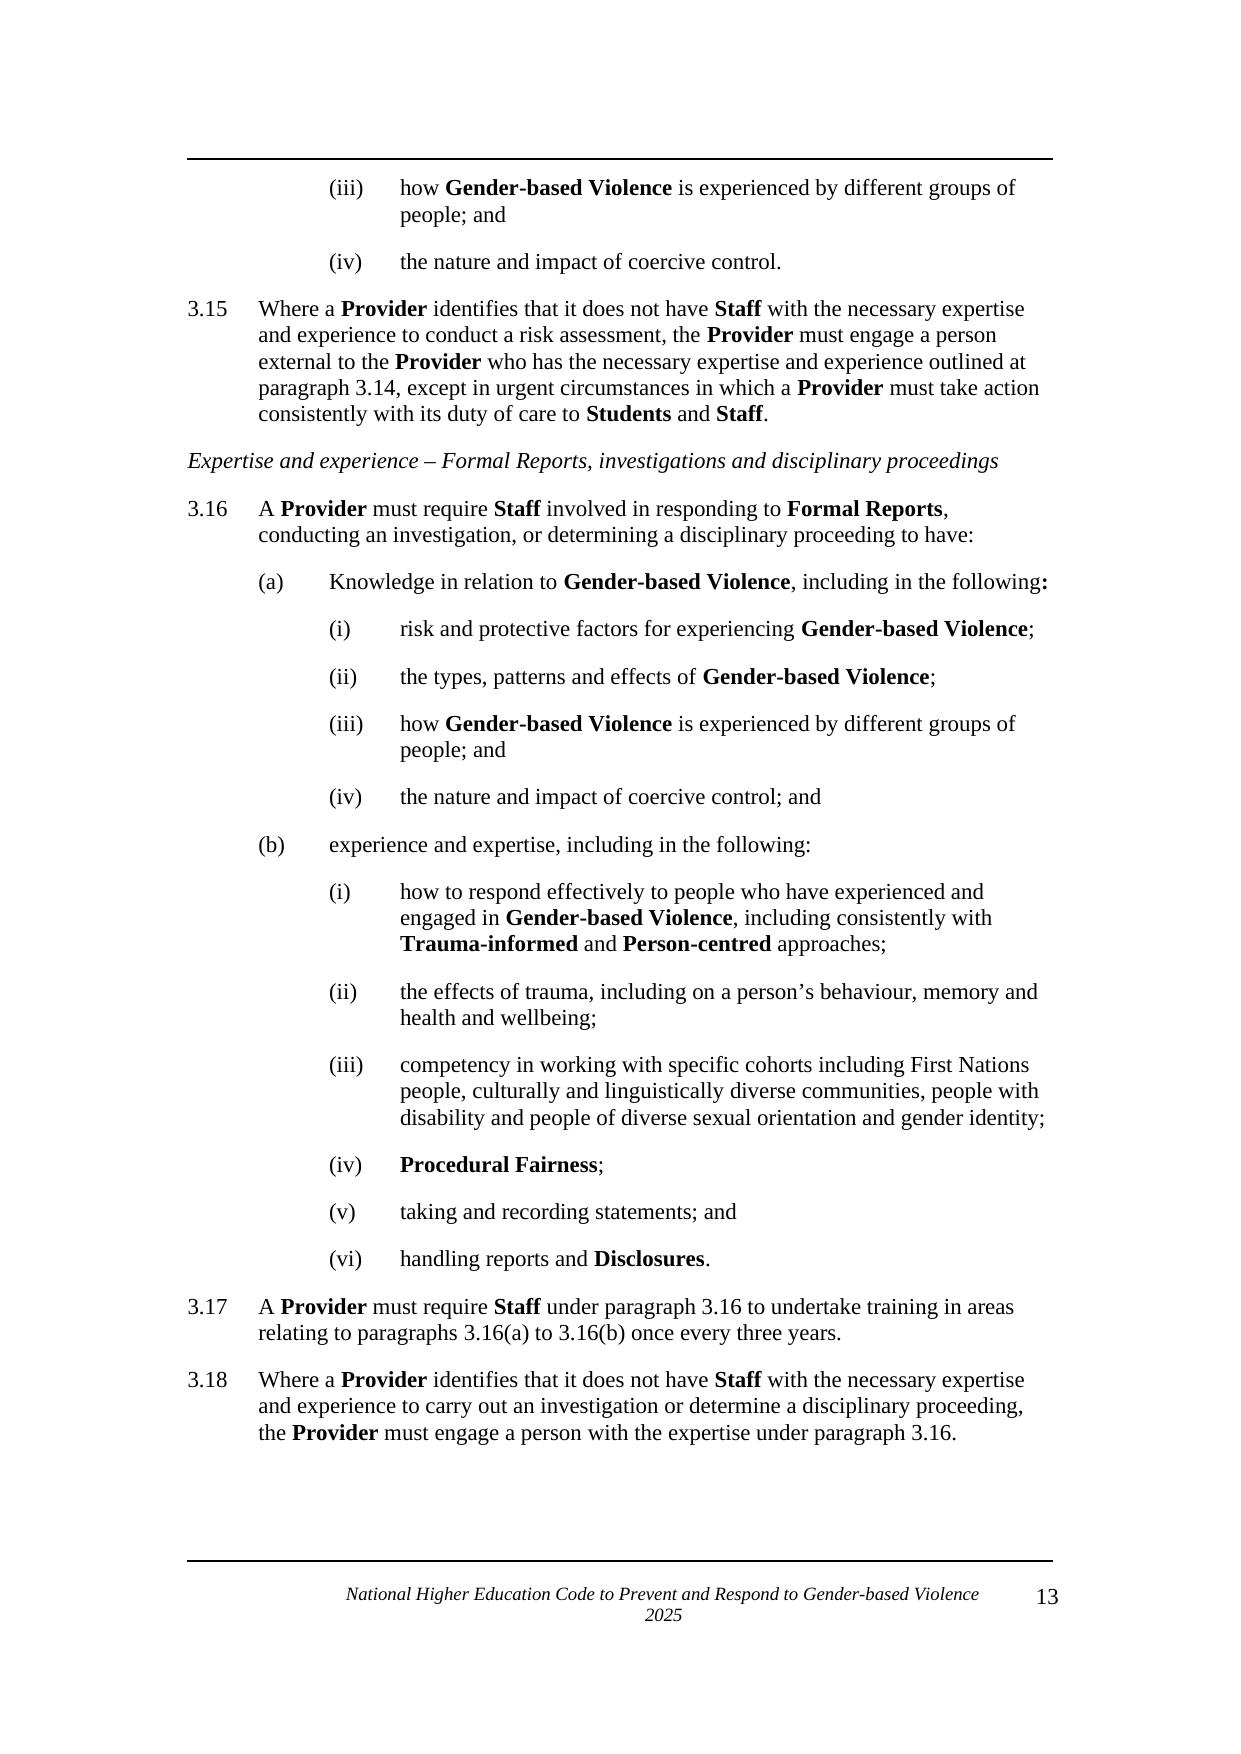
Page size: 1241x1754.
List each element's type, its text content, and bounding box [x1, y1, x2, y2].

list how Gender-based Violence is experienced by different groups of people; and [329, 710, 1053, 763]
list A Provider must require Staff under paragraph 3.16 to undertake training in areas relating to paragraphs 3.16(a) to 3.16(b) once every three years. [187, 1293, 1053, 1345]
list Where a Provider identifies that it does not have Staff with the necessary expertise and experience to carry out an investigation or determine a disciplinary proceeding, the Provider must engage a person with the expertise under paragraph 3.16. [187, 1366, 1053, 1445]
list Knowledge in relation to Gender-based Violence, including in the following: [258, 568, 1053, 595]
list taking and recording statements; and [329, 1198, 1053, 1225]
list the nature and impact of coercive control. [329, 248, 1053, 274]
list experience and expertise, including in the following: [258, 831, 1053, 857]
list the nature and impact of coercive control; and [329, 783, 1053, 810]
list A Provider must require Staff involved in responding to Formal Reports, conducting an investigation, or determining a disciplinary proceeding to have: [187, 495, 1053, 547]
list the effects of trauma, including on a person’s behaviour, memory and health and wellbeing; [329, 978, 1053, 1030]
list Procedural Fairness; [329, 1151, 1053, 1177]
list Where a Provider identifies that it does not have Staff with the necessary expertise and experience to conduct a risk assessment, the Provider must engage a person external to the Provider who has the necessary expertise and experience outlined at paragraph 3.14, except in urgent circumstances in which a Provider must take action consistently with its duty of care to Students and Staff. [187, 295, 1053, 427]
list risk and protective factors for experiencing Gender-based Violence; [329, 616, 1053, 642]
list the types, patterns and effects of Gender-based Violence; [329, 663, 1053, 689]
list competency in working with specific cohorts including First Nations people, culturally and linguistically diverse communities, people with disability and people of diverse sexual orientation and gender identity; [329, 1051, 1053, 1130]
subtitle Expertise and experience – Formal Reports, investigations and disciplinary proceedings [187, 448, 1053, 474]
list handling reports and Disclosures. [329, 1246, 1053, 1272]
list how to respond effectively to people who have experienced and engaged in Gender-based Violence, including consistently with Trauma-informed and Person-centred approaches; [329, 878, 1053, 957]
list how Gender-based Violence is experienced by different groups of people; and [329, 174, 1053, 227]
